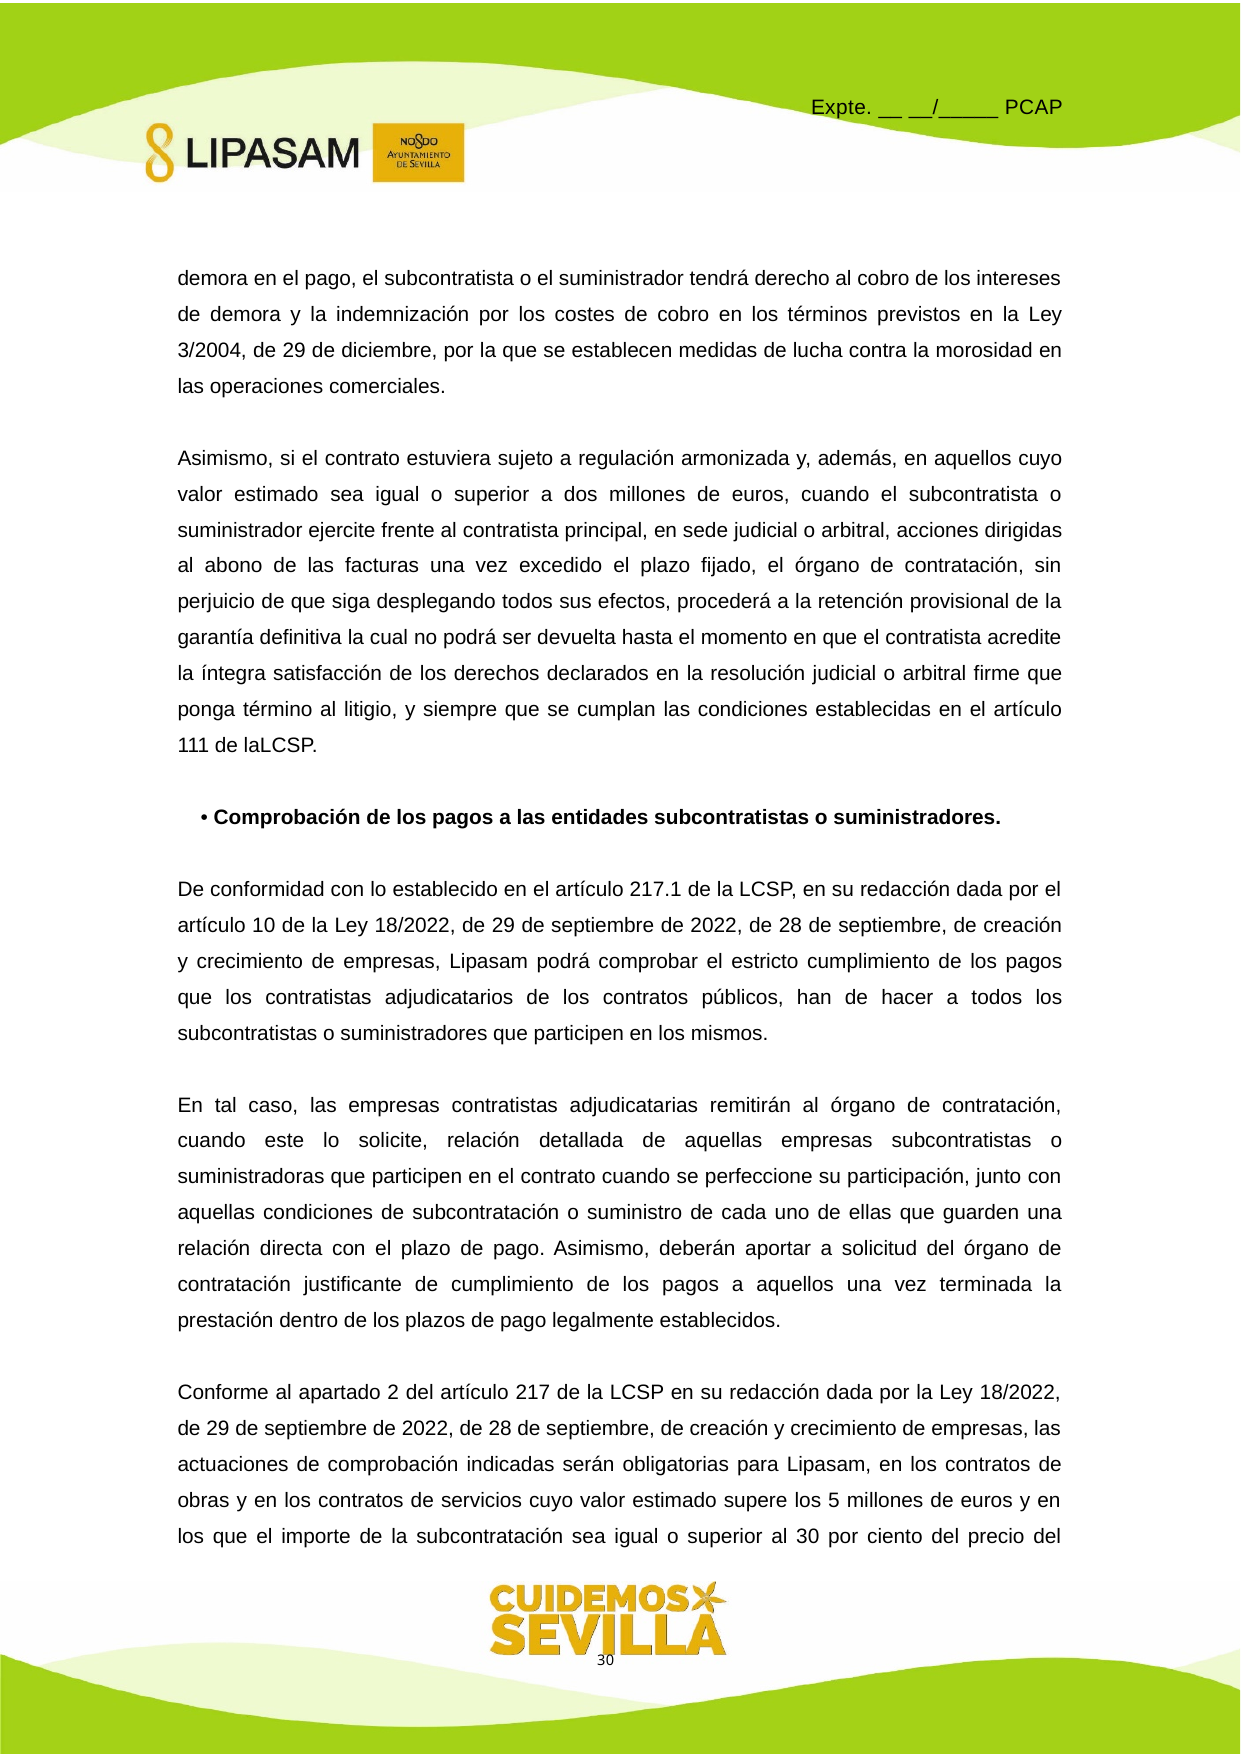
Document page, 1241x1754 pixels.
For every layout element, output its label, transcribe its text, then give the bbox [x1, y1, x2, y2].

text En tal caso, las empresas contratistas adjudicatarias remitirán al órgano de contratación, cuando este lo solicite, relación detallada de aquellas empresas subcontratistas o suministradoras que participen en el contrato cuando se perfeccione su participación, junto con aquellas condiciones de subcontratación o suministro de cada uno de ellas que guarden una relación directa con el plazo de pago. Asimismo, deberán aportar a solicitud del órgano de contratación justificante de cumplimiento de los pagos a aquellos una vez terminada la prestación dentro de los plazos de pago legalmente establecidos. [177, 1092, 1063, 1332]
text De conformidad con lo establecido en el artículo 217.1 de la LCSP, en su redacción dada por el artículo 10 de la Ley 18/2022, de 29 de septiembre de 2022, de 28 de septiembre, de creación y crecimiento de empresas, Lipasam podrá comprobar el estricto cumplimiento de los pagos que los contratistas adjudicatarios de los contratos públicos, han de hacer a todos los subcontratistas o suministradores que participen en los mismos. [177, 877, 1063, 1044]
text Asimismo, si el contrato estuviera sujeto a regulación armonizada y, además, en aquellos cuyo valor estimado sea igual o superior a dos millones de euros, cuando el subcontratista o suministrador ejercite frente al contratista principal, en sede judicial o arbitral, acciones dirigidas al abono de las facturas una vez excedido el plazo fijado, el órgano de contratación, sin perjuicio de que siga desplegando todos sus efectos, procederá a la retención provisional de la garantía definitiva la cual no podrá ser devuelta hasta el momento en que el contratista acredite la íntegra satisfacción de los derechos declarados en la resolución judicial o arbitral firme que ponga término al litigio, y siempre que se cumplan las condiciones establecidas en el artículo 111 de laLCSP. [177, 446, 1063, 757]
text • Comprobación de los pagos a las entidades subcontratistas o suministradores. [177, 805, 1063, 829]
picture [0, 3, 1241, 192]
picture [0, 1581, 1241, 1754]
